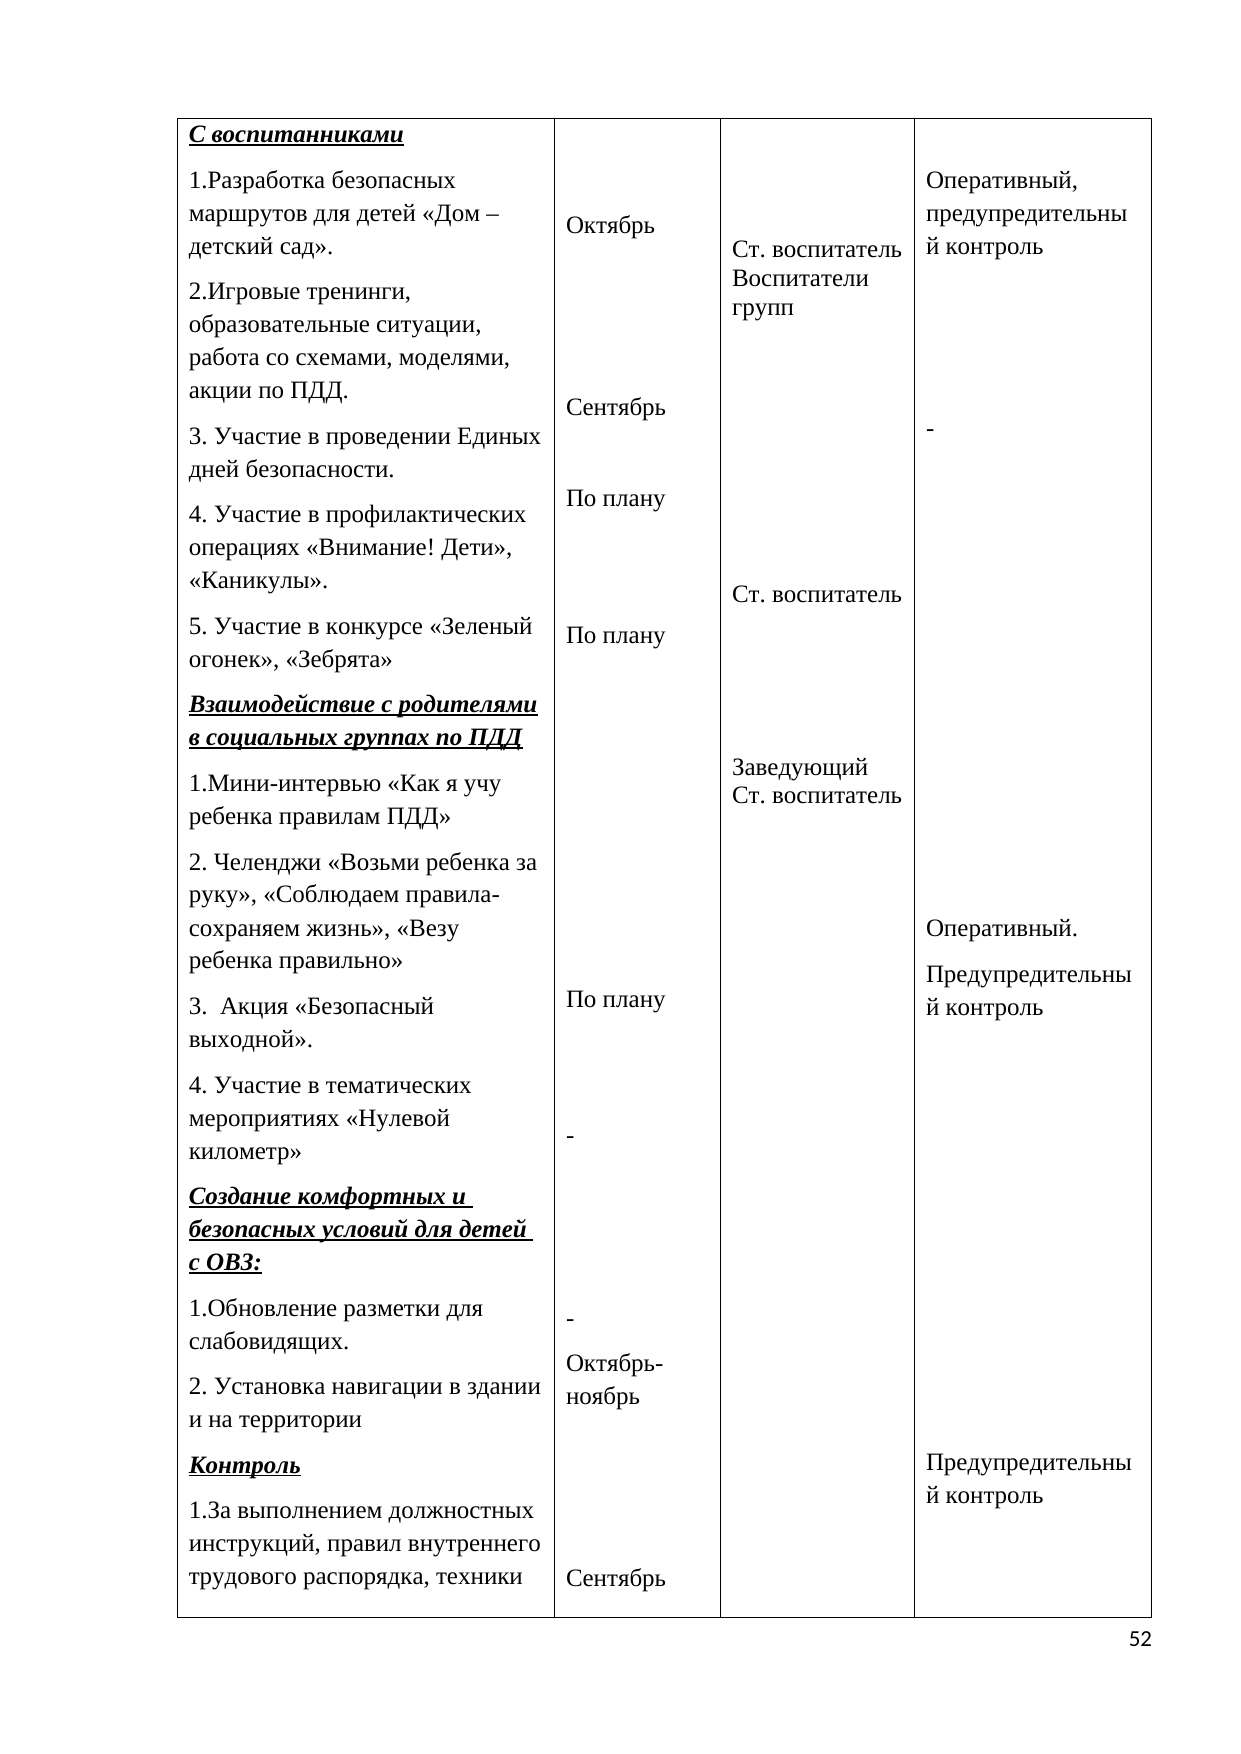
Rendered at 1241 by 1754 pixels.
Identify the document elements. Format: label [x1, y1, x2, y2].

table_cell [178, 119, 554, 1617]
table_cell [721, 119, 914, 1617]
table_cell [555, 119, 720, 1617]
table_cell [915, 119, 1151, 1617]
